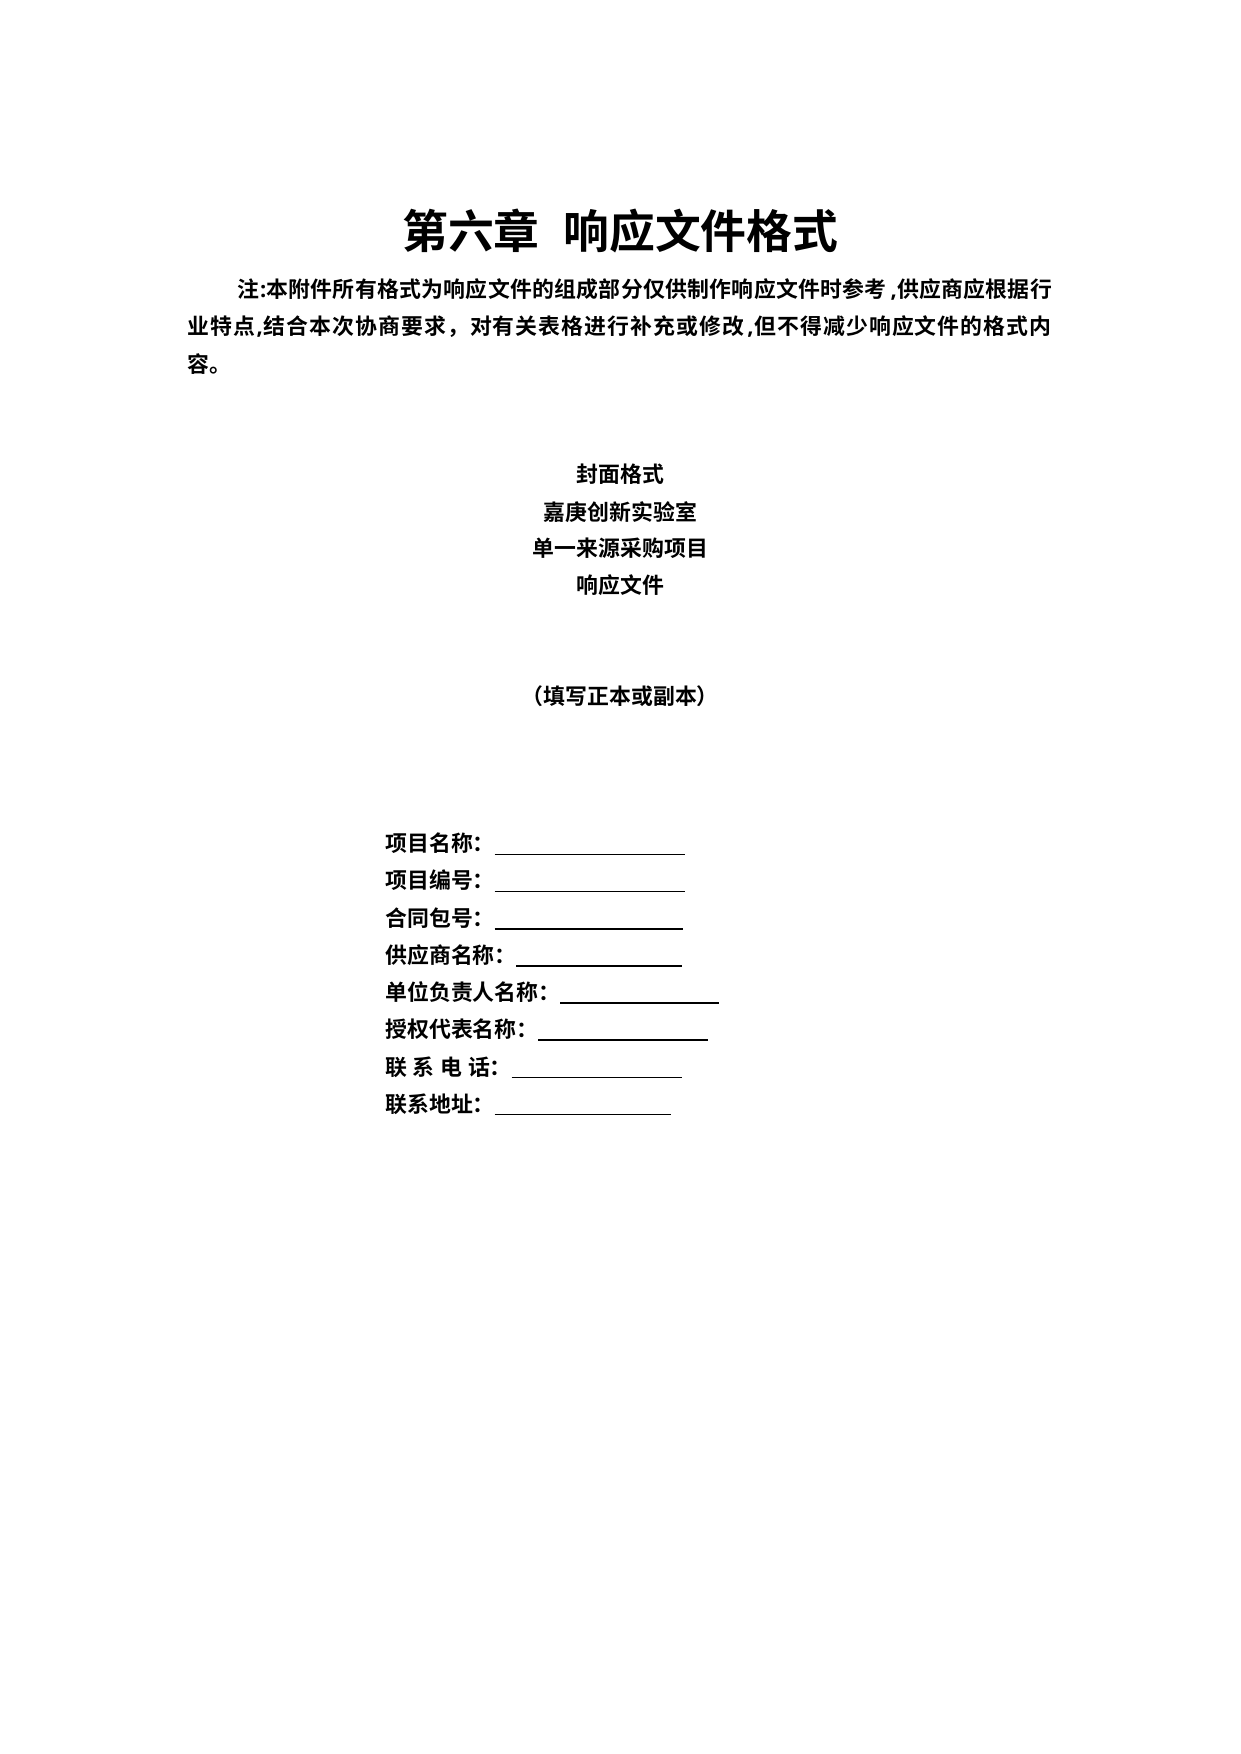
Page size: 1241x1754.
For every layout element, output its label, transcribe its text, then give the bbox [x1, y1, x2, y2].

text 项目编号： [187, 864, 1053, 897]
text 供应商名称： [187, 938, 1053, 971]
text 单位负责人名称： [187, 976, 1053, 1008]
text 单一来源采购项目 [187, 532, 1053, 564]
text 封面格式 [187, 458, 1053, 490]
text （填写正本或副本） [187, 679, 1053, 712]
text 项目名称： [187, 827, 1053, 859]
text 注:本附件所有格式为响应文件的组成部分仅供制作响应文件时参考,供应商应根据行业特点,结合本次协商要求，对有关表格进行补充或修改,但不得减少响应文件的格式内容。 [187, 273, 1053, 380]
text 合同包号： [187, 901, 1053, 934]
text 第六章 响应文件格式 [187, 198, 1053, 263]
text 嘉庚创新实验室 [187, 495, 1053, 527]
text 联 系 电 话： [187, 1050, 1053, 1083]
text 响应文件 [187, 569, 1053, 601]
text 授权代表名称： [187, 1013, 1053, 1045]
text 联系地址： [187, 1087, 1053, 1120]
